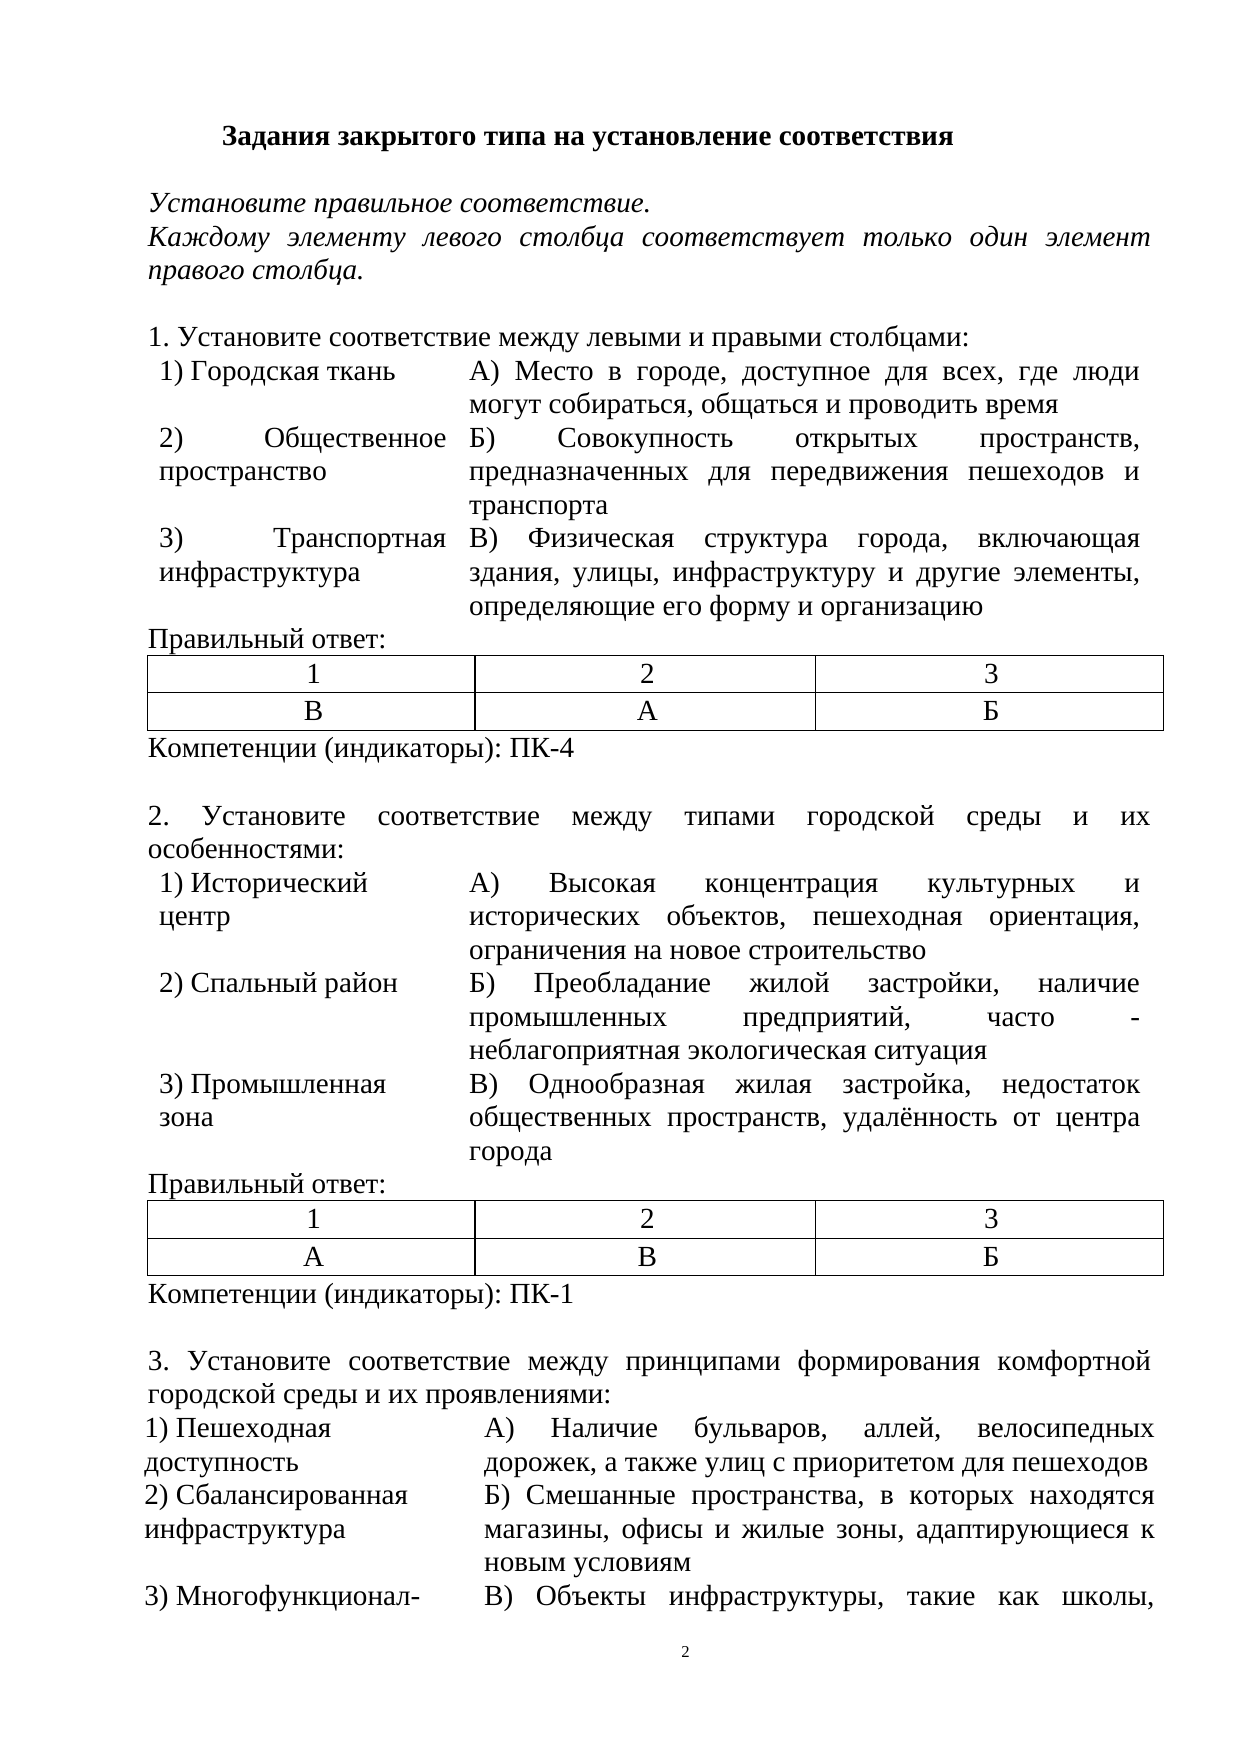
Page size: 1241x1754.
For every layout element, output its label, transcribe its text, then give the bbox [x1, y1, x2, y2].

text Установите правильное соответствие. [148, 185, 1152, 219]
table_cell Б [816, 693, 1163, 729]
text 1. Установите соответствие между левыми и правыми столбцами: [148, 319, 1152, 353]
table_header А) Место в городе, доступное для всех, где люди могут собираться, общаться и проводить время Б) Совокупность открытых пространств, предназначенных для передвижения пешеходов и транспорта В) Физическая структура города, включающая здания, улицы, инфраструктуру и другие элементы, определяющие его форму и организацию [458, 353, 1152, 621]
table_cell В [476, 1239, 815, 1275]
table_header 2 [476, 1201, 815, 1238]
table_cell В [148, 693, 474, 729]
table_header 1) Городская ткань 2) Общественное пространство 3) Транспортная инфраструктура [148, 353, 458, 621]
text Правильный ответ: [148, 621, 1152, 655]
text Компетенции (индикаторы): ПК-4 [148, 731, 1152, 764]
text Компетенции (индикаторы): ПК-1 [148, 1276, 1152, 1309]
text Задания закрытого типа на установление соответствия [148, 118, 1152, 152]
text 3. Установите соответствие между принципами формирования комфортной городской среды и их проявлениями: [148, 1343, 1152, 1410]
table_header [473, 1410, 1166, 1611]
table_header 1) Исторический центр 2) Спальный район 3) Промышленная зона [148, 865, 458, 1167]
table_header 3 [816, 1201, 1163, 1238]
text Каждому элементу левого столбца соответствует только один элемент правого столбца. [148, 219, 1152, 286]
table_header 3 [816, 656, 1163, 692]
table_header А) Высокая концентрация культурных и исторических объектов, пешеходная ориентация, ограничения на новое строительство Б) Преобладание жилой застройки, наличие промышленных предприятий, часто - неблагоприятная экологическая ситуация В) Однообразная жилая застройка, недостаток общественных пространств, удалённость от центра города [458, 865, 1152, 1167]
table_cell А [476, 693, 815, 729]
table_cell А [148, 1239, 474, 1275]
table_header 1 [148, 656, 474, 692]
text 2. Установите соответствие между типами городской среды и их особенностями: [148, 798, 1152, 865]
table_header 1 [148, 1201, 474, 1238]
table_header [133, 1410, 473, 1611]
table_cell Б [816, 1239, 1163, 1275]
text Правильный ответ: [148, 1167, 1152, 1200]
table_header 2 [476, 656, 815, 692]
